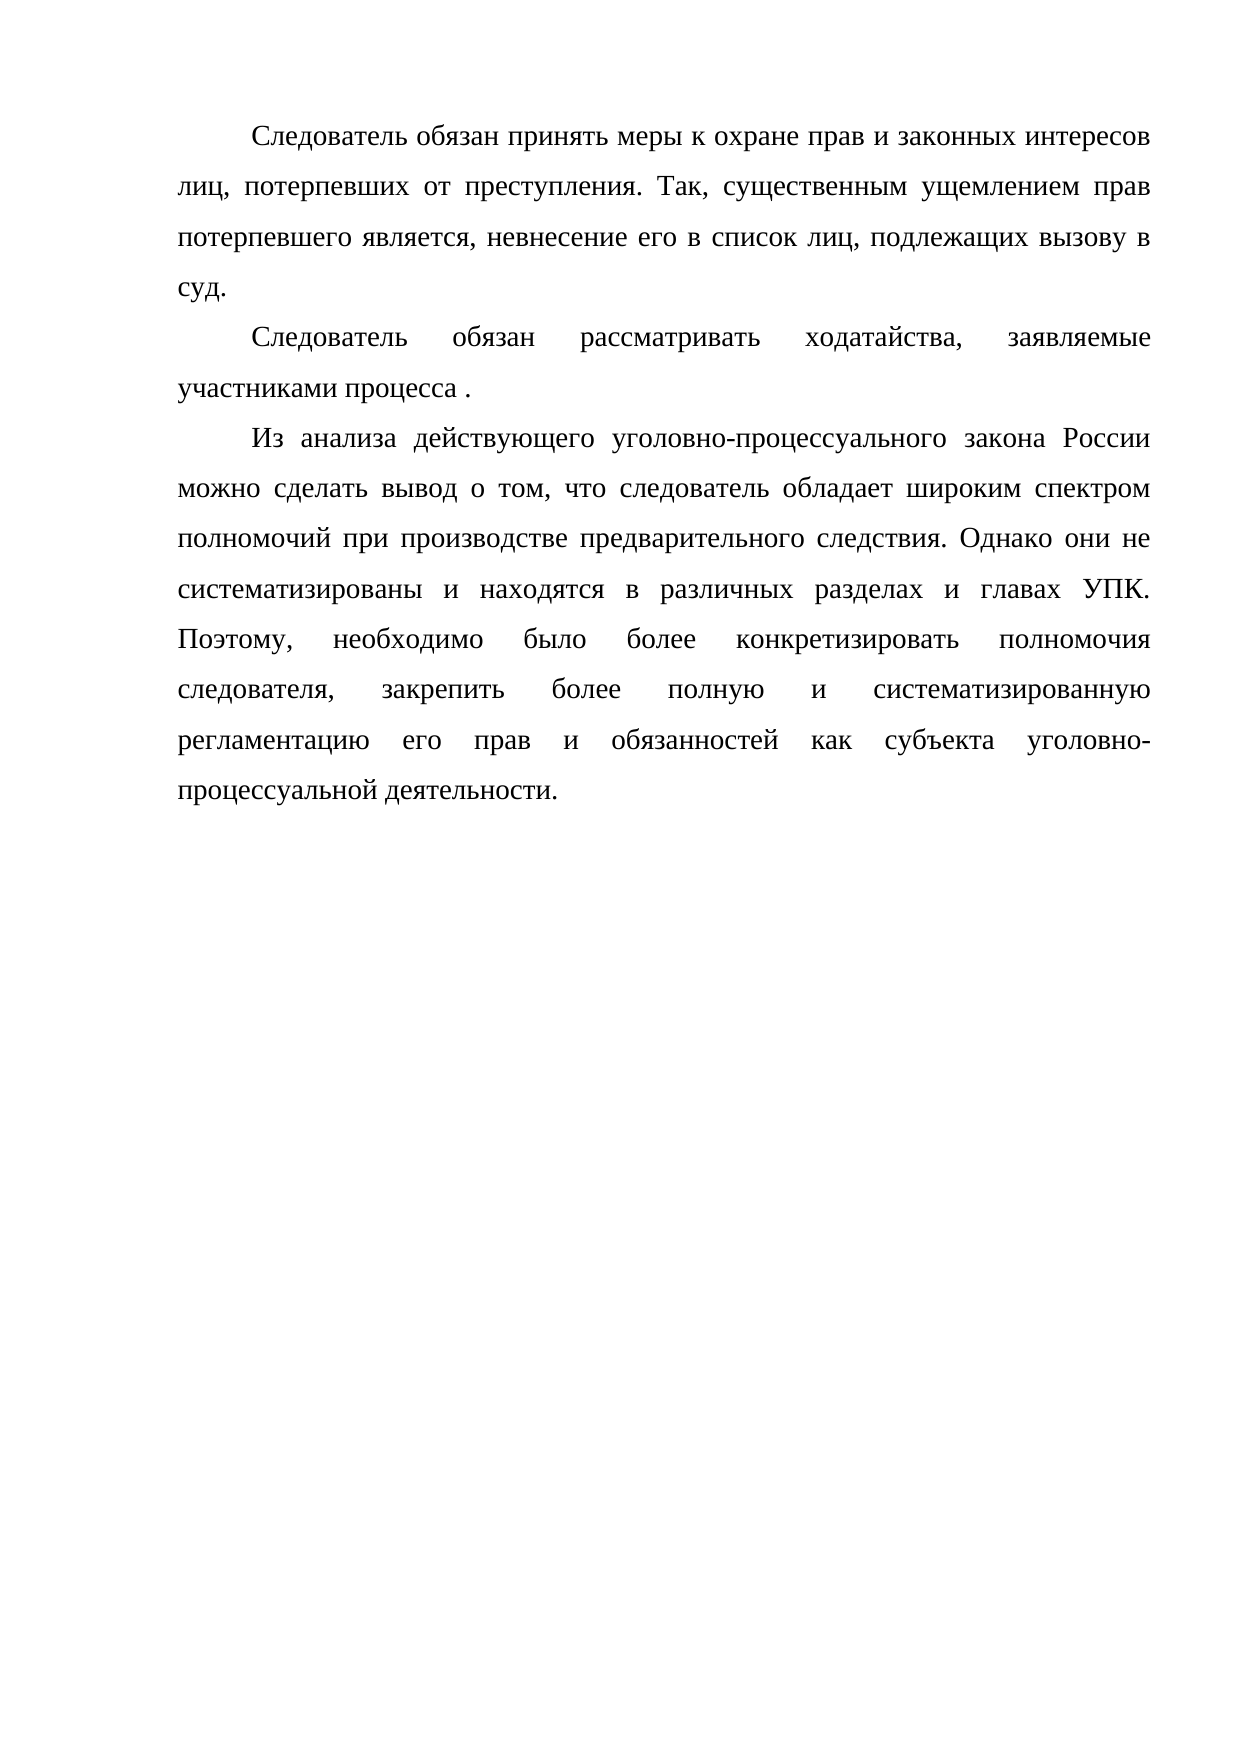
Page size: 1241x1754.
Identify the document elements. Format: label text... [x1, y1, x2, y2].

text Следователь обязан рассматривать ходатайства, заявляемые участниками процесса . [177, 319, 1152, 403]
text Из анализа действующего уголовно-процессуального закона России можно сделать вывод о том, что следователь обладает широким спектром полномочий при производстве предварительного следствия. Однако они не систематизированы и находятся в различных разделах и главах УПК. Поэтому, необходимо было более конкретизировать полномочия следователя, закрепить более полную и систематизированную регламентацию его прав и обязанностей как субъекта уголовно-процессуальной деятельности. [177, 420, 1152, 806]
text Следователь обязан принять меры к охране прав и законных интересов лиц, потерпевших от преступления. Так, существенным ущемлением прав потерпевшего является, невнесение его в список лиц, подлежащих вызову в суд. [177, 118, 1152, 303]
